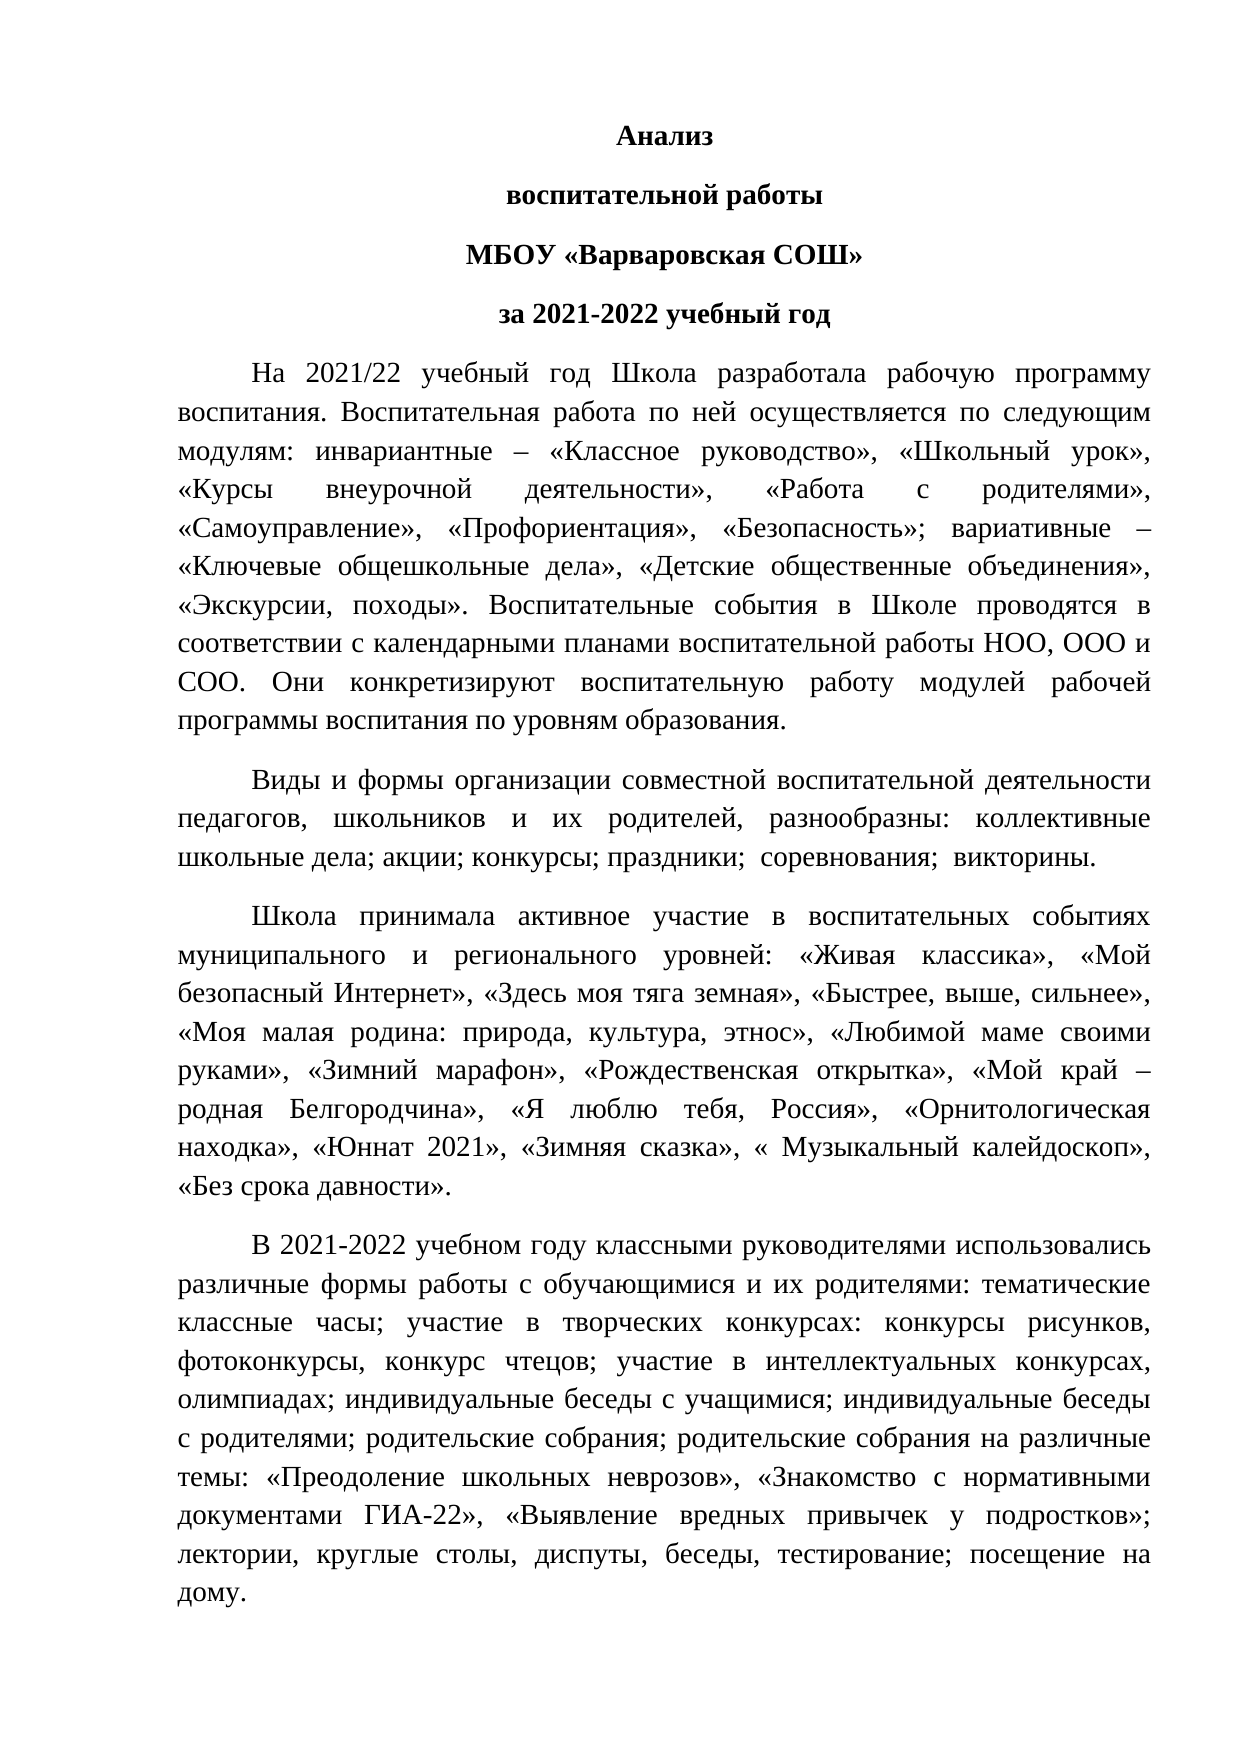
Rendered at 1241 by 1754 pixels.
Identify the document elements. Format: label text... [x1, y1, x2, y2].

text В 2021-2022 учебном году классными руководителями использовались различные формы работы с обучающимися и их родителями: тематические классные часы; участие в творческих конкурсах: конкурсы рисунков, фотоконкурсы, конкурс чтецов; участие в интеллектуальных конкурсах, олимпиадах; индивидуальные беседы с учащимися; индивидуальные беседы с родителями; родительские собрания; родительские собрания на различные темы: «Преодоление школьных неврозов», «Знакомство с нормативными документами ГИА-22», «Выявление вредных привычек у подростков»; лектории, круглые столы, диспуты, беседы, тестирование; посещение на дому. [177, 1227, 1152, 1608]
text Виды и формы организации совместной воспитательной деятельности педагогов, школьников и их родителей, разнообразны: коллективные школьные дела; акции; конкурсы; праздники; соревнования; викторины. [177, 762, 1152, 872]
text воспитательной работы [177, 177, 1152, 211]
text Школа принимала активное участие в воспитательных событиях муниципального и регионального уровней: «Живая классика», «Мой безопасный Интернет», «Здесь моя тяга земная», «Быстрее, выше, сильнее», «Моя малая родина: природа, культура, этнос», «Любимой маме своими руками», «Зимний марафон», «Рождественская открытка», «Мой край –родная Белгородчина», «Я люблю тебя, Россия», «Орнитологическая находка», «Юннат 2021», «Зимняя сказка», « Музыкальный калейдоскоп», «Без срока давности». [177, 898, 1152, 1202]
text МБОУ «Варваровская СОШ» [177, 237, 1152, 270]
text за 2021-2022 учебный год [177, 296, 1152, 330]
text На 2021/22 учебный год Школа разработала рабочую программу воспитания. Воспитательная работа по ней осуществляется по следующим модулям: инвариантные – «Классное руководство», «Школьный урок», «Курсы внеурочной деятельности», «Работа с родителями», «Самоуправление», «Профориентация», «Безопасность»; вариативные – «Ключевые общешкольные дела», «Детские общественные объединения», «Экскурсии, походы». Воспитательные события в Школе проводятся в соответствии с календарными планами воспитательной работы НОО, ООО и СОО. Они конкретизируют воспитательную работу модулей рабочей программы воспитания по уровням образования. [177, 356, 1152, 736]
text Анализ [177, 118, 1152, 152]
